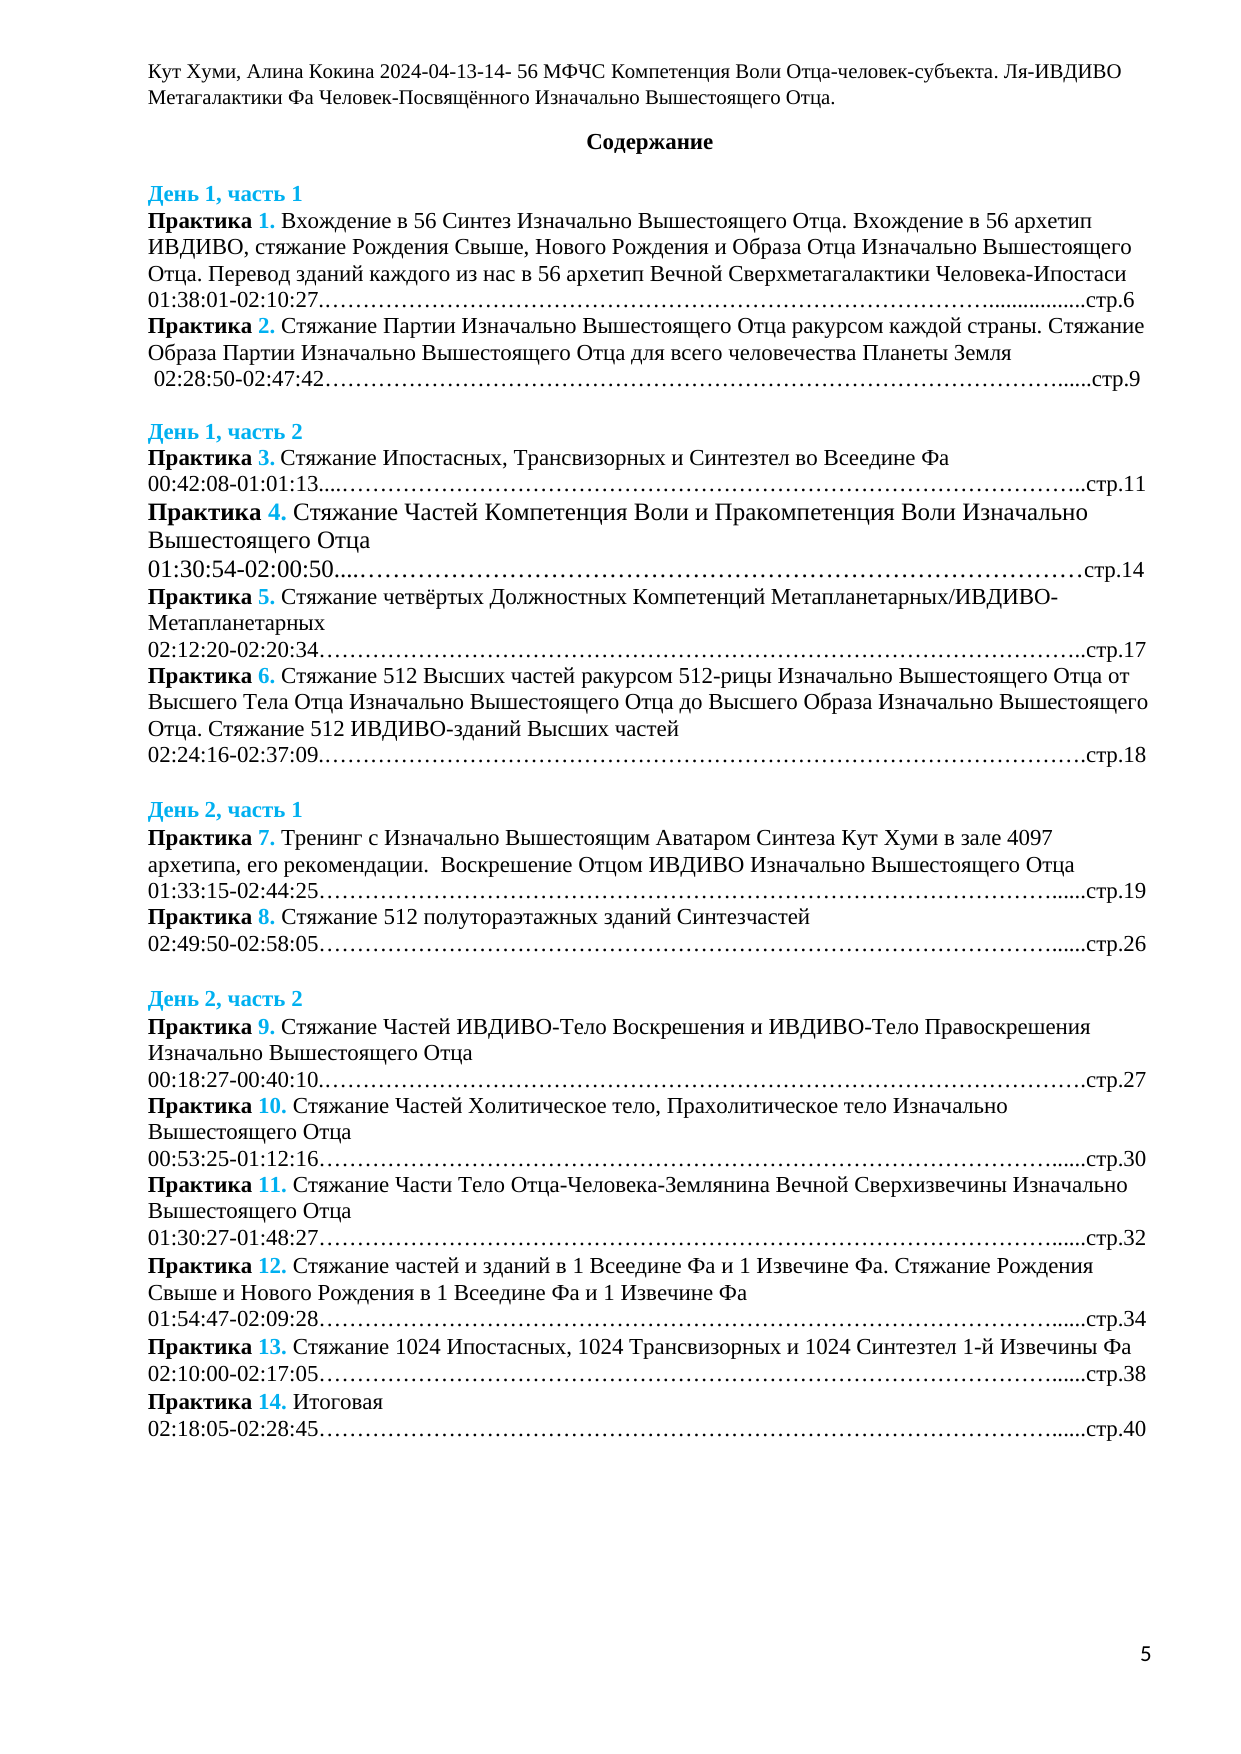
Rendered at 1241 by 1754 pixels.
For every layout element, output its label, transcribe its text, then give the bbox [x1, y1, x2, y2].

text 00:42:08-01:01:13....……………………………………………………………………………………..стр.11 [148, 470, 1152, 497]
text Практика 10. Стяжание Частей Холитическое тело, Прахолитическое тело Изначально Вышестоящего Отца [148, 1092, 1152, 1145]
text 02:28:50-02:47:42……………………………………………………………………………………......стр.9 [148, 365, 1152, 391]
text 01:54:47-02:09:28……………………………………………………………………………………......стр.34 [148, 1305, 1152, 1331]
text День 2, часть 2 [148, 984, 1152, 1011]
text Практика 12. Стяжание частей и зданий в 1 Всеедине Фа и 1 Извечине Фа. Стяжание Рождения Свыше и Нового Рождения в 1 Всеедине Фа и 1 Извечине Фа [148, 1252, 1152, 1305]
text Практика 4. Стяжание Частей Компетенция Воли и Пракомпетенция Воли Изначально Вышестоящего Отца [148, 497, 1152, 554]
text Практика 11. Стяжание Части Тело Отца-Человека-Землянина Вечной Сверхизвечины Изначально Вышестоящего Отца [148, 1171, 1152, 1224]
text Практика 5. Стяжание четвёртых Должностных Компетенций Метапланетарных/ИВДИВО-Метапланетарных [148, 583, 1152, 636]
text Практика 1. Вхождение в 56 Синтез Изначально Вышестоящего Отца. Вхождение в 56 архетип ИВДИВО, стяжание Рождения Свыше, Нового Рождения и Образа Отца Изначально Вышестоящего Отца. Перевод зданий каждого из нас в 56 архетип Вечной Сверхметагалактики Человека-Ипостаси [148, 207, 1152, 286]
text День 1, часть 2 [148, 418, 1152, 444]
text 00:53:25-01:12:16……………………………………………………………………………………......стр.30 [148, 1145, 1152, 1171]
text Практика 2. Стяжание Партии Изначально Вышестоящего Отца ракурсом каждой страны. Стяжание Образа Партии Изначально Вышестоящего Отца для всего человечества Планеты Земля [148, 312, 1152, 365]
text 02:18:05-02:28:45……………………………………………………………………………………......стр.40 [148, 1414, 1152, 1441]
text Практика 7. Тренинг с Изначально Вышестоящим Аватаром Синтеза Кут Хуми в зале 4097 архетипа, его рекомендации. Воскрешение Отцом ИВДИВО Изначально Вышестоящего Отца [148, 824, 1152, 877]
text День 1, часть 1 [148, 181, 1152, 207]
text Практика 8. Стяжание 512 полутораэтажных зданий Синтезчастей [148, 903, 1152, 930]
text 01:33:15-02:44:25……………………………………………………………………………………......стр.19 [148, 877, 1152, 903]
text 01:30:54-02:00:50....……………………………………………………………………………стр.14 [148, 554, 1152, 583]
text 02:10:00-02:17:05……………………………………………………………………………………......стр.38 [148, 1360, 1152, 1386]
text 02:12:20-02:20:34………………………………………………………………………………………..стр.17 [148, 636, 1152, 662]
text 01:38:01-02:10:27.…………………………………………………………………………….................стр.6 [148, 286, 1152, 312]
text Практика 6. Стяжание 512 Высших частей ракурсом 512-рицы Изначально Вышестоящего Отца от Высшего Тела Отца Изначально Вышестоящего Отца до Высшего Образа Изначально Вышестоящего Отца. Стяжание 512 ИВДИВО-зданий Высших частей [148, 662, 1152, 741]
text Практика 13. Стяжание 1024 Ипостасных, 1024 Трансвизорных и 1024 Синтезтел 1-й Извечины Фа [148, 1333, 1152, 1360]
text 00:18:27-00:40:10.……………………………………………………………………………………….стр.27 [148, 1066, 1152, 1092]
text День 2, часть 1 [148, 796, 1152, 822]
text 02:49:50-02:58:05……………………………………………………………………………………......стр.26 [148, 930, 1152, 956]
text Содержание [148, 128, 1152, 154]
text Практика 9. Стяжание Частей ИВДИВО-Тело Воскрешения и ИВДИВО-Тело Правоскрешения Изначально Вышестоящего Отца [148, 1013, 1152, 1066]
text Практика 3. Стяжание Ипостасных, Трансвизорных и Синтезтел во Всеедине Фа [148, 444, 1152, 470]
text Практика 14. Итоговая [148, 1388, 1152, 1414]
text 02:24:16-02:37:09.……………………………………………………………………………………….стр.18 [148, 741, 1152, 767]
text 01:30:27-01:48:27……………………………………………………………………………………......стр.32 [148, 1224, 1152, 1250]
